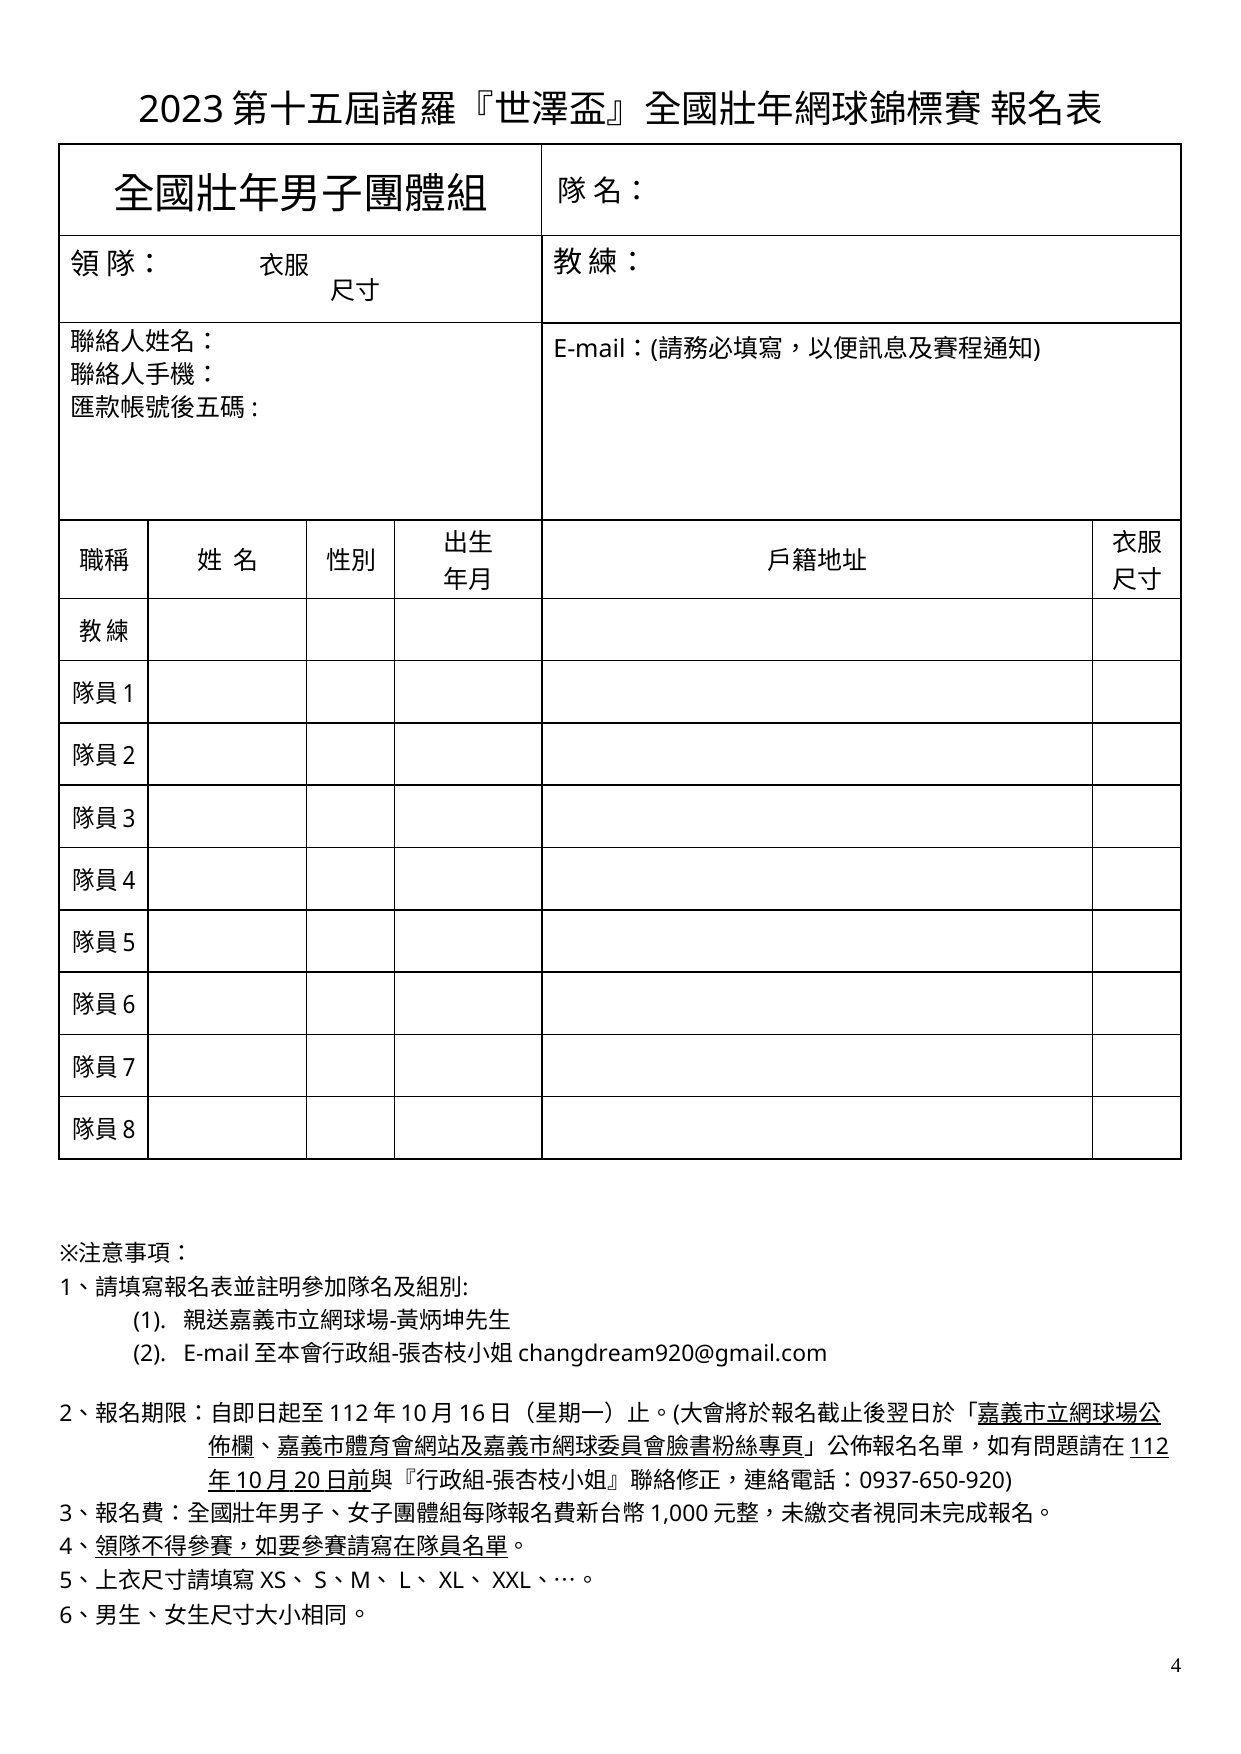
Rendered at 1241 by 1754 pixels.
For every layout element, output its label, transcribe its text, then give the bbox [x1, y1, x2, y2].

table_cell 隊員4 [60, 848, 147, 909]
table_cell 隊員1 [60, 661, 147, 722]
table_cell [1093, 661, 1180, 722]
table_cell [543, 724, 1092, 784]
table_cell [395, 786, 541, 847]
table_cell [395, 1035, 541, 1096]
table_cell [307, 786, 394, 847]
table_cell [543, 1097, 1092, 1158]
table_header 隊 名： [542, 145, 1180, 235]
table_cell [1093, 911, 1180, 971]
table_cell 隊員6 [60, 973, 147, 1033]
table_cell [395, 1097, 541, 1158]
table_cell [543, 848, 1092, 909]
text 6、男生、女生尺寸大小相同。 [59, 1595, 1181, 1631]
table_cell 性別 [307, 521, 394, 597]
table_cell [307, 661, 394, 722]
table_cell [1093, 973, 1180, 1033]
table_cell 職稱 [60, 521, 147, 597]
table_cell [149, 911, 306, 971]
table_cell [395, 911, 541, 971]
text 4、領隊不得參賽，如要參賽請寫在隊員名單。 [59, 1528, 1181, 1561]
table_cell [543, 661, 1092, 722]
table_cell [395, 848, 541, 909]
table_cell [543, 599, 1092, 660]
table_cell 聯絡人姓名： 聯絡人手機： 匯款帳號後五碼 : [60, 323, 541, 519]
table_cell [543, 1035, 1092, 1096]
table_cell [543, 786, 1092, 847]
table_cell [307, 848, 394, 909]
table_cell 隊員3 [60, 786, 147, 847]
table_cell 隊員8 [60, 1097, 147, 1158]
table_cell [149, 599, 306, 660]
table_cell [149, 1097, 306, 1158]
table_cell [307, 1097, 394, 1158]
text 5、上衣尺寸請填寫XS、 S、M、 L、 XL、 XXL、…。 [59, 1561, 1181, 1595]
table_cell [1093, 786, 1180, 847]
table_cell [543, 911, 1092, 971]
table_cell [1093, 848, 1180, 909]
text ※注意事項： [59, 1235, 1181, 1268]
table_cell 隊員2 [60, 724, 147, 784]
table_cell [395, 599, 541, 660]
table_cell [307, 911, 394, 971]
table_cell [149, 661, 306, 722]
text 2023第十五屆諸羅『世澤盃』全國壯年網球錦標賽 報名表 [59, 68, 1181, 143]
table_cell 戶籍地址 [543, 521, 1092, 597]
text 2、報名期限：自即日起至112年10月16日（星期一）止。(大會將於報名截止後翌日於「嘉義市立網球場公佈欄、嘉義市體育會網站及嘉義市網球委員會臉書粉絲專頁」公佈報名名單，如有問題請在112年10月20日前與『行政組-張杏枝小姐』聯絡修正，連絡電話：0937-650-920) [59, 1395, 1181, 1495]
table_cell 教 練 [60, 599, 147, 660]
table_cell 教 練： [543, 236, 1180, 322]
table_cell 出生 年月 [395, 521, 541, 597]
table_cell [307, 973, 394, 1033]
text 3、報名費：全國壯年男子、女子團體組每隊報名費新台幣1,000元整，未繳交者視同未完成報名。 [59, 1495, 1181, 1528]
table_cell [1093, 1035, 1180, 1096]
table_header 全國壯年男子團體組 [60, 145, 541, 235]
table_cell [149, 786, 306, 847]
table_cell 衣服 尺寸 [1093, 521, 1180, 597]
table_cell [395, 973, 541, 1033]
table_cell [149, 973, 306, 1033]
table_cell [307, 1035, 394, 1096]
table_cell [1093, 599, 1180, 660]
table_cell [149, 848, 306, 909]
table_cell [543, 973, 1092, 1033]
list 親送嘉義市立網球場-黃炳坤先生 [133, 1302, 1181, 1335]
table_cell [395, 661, 541, 722]
table_cell 領 隊： 衣服 尺寸 [60, 236, 541, 322]
table_cell [307, 724, 394, 784]
list E-mail至本會行政組-張杏枝小姐changdream920@gmail.com [133, 1335, 1181, 1368]
table_cell 隊員5 [60, 911, 147, 971]
text 1、請填寫報名表並註明參加隊名及組別: [59, 1268, 1181, 1302]
table_cell [395, 724, 541, 784]
table_cell E-mail：(請務必填寫，以便訊息及賽程通知) [543, 324, 1180, 519]
table_cell [149, 1035, 306, 1096]
table_cell [1093, 1097, 1180, 1158]
table_cell [307, 599, 394, 660]
table_cell [149, 724, 306, 784]
table_cell [1093, 724, 1180, 784]
table_cell 隊員7 [60, 1035, 147, 1096]
table_cell 姓 名 [149, 521, 306, 597]
